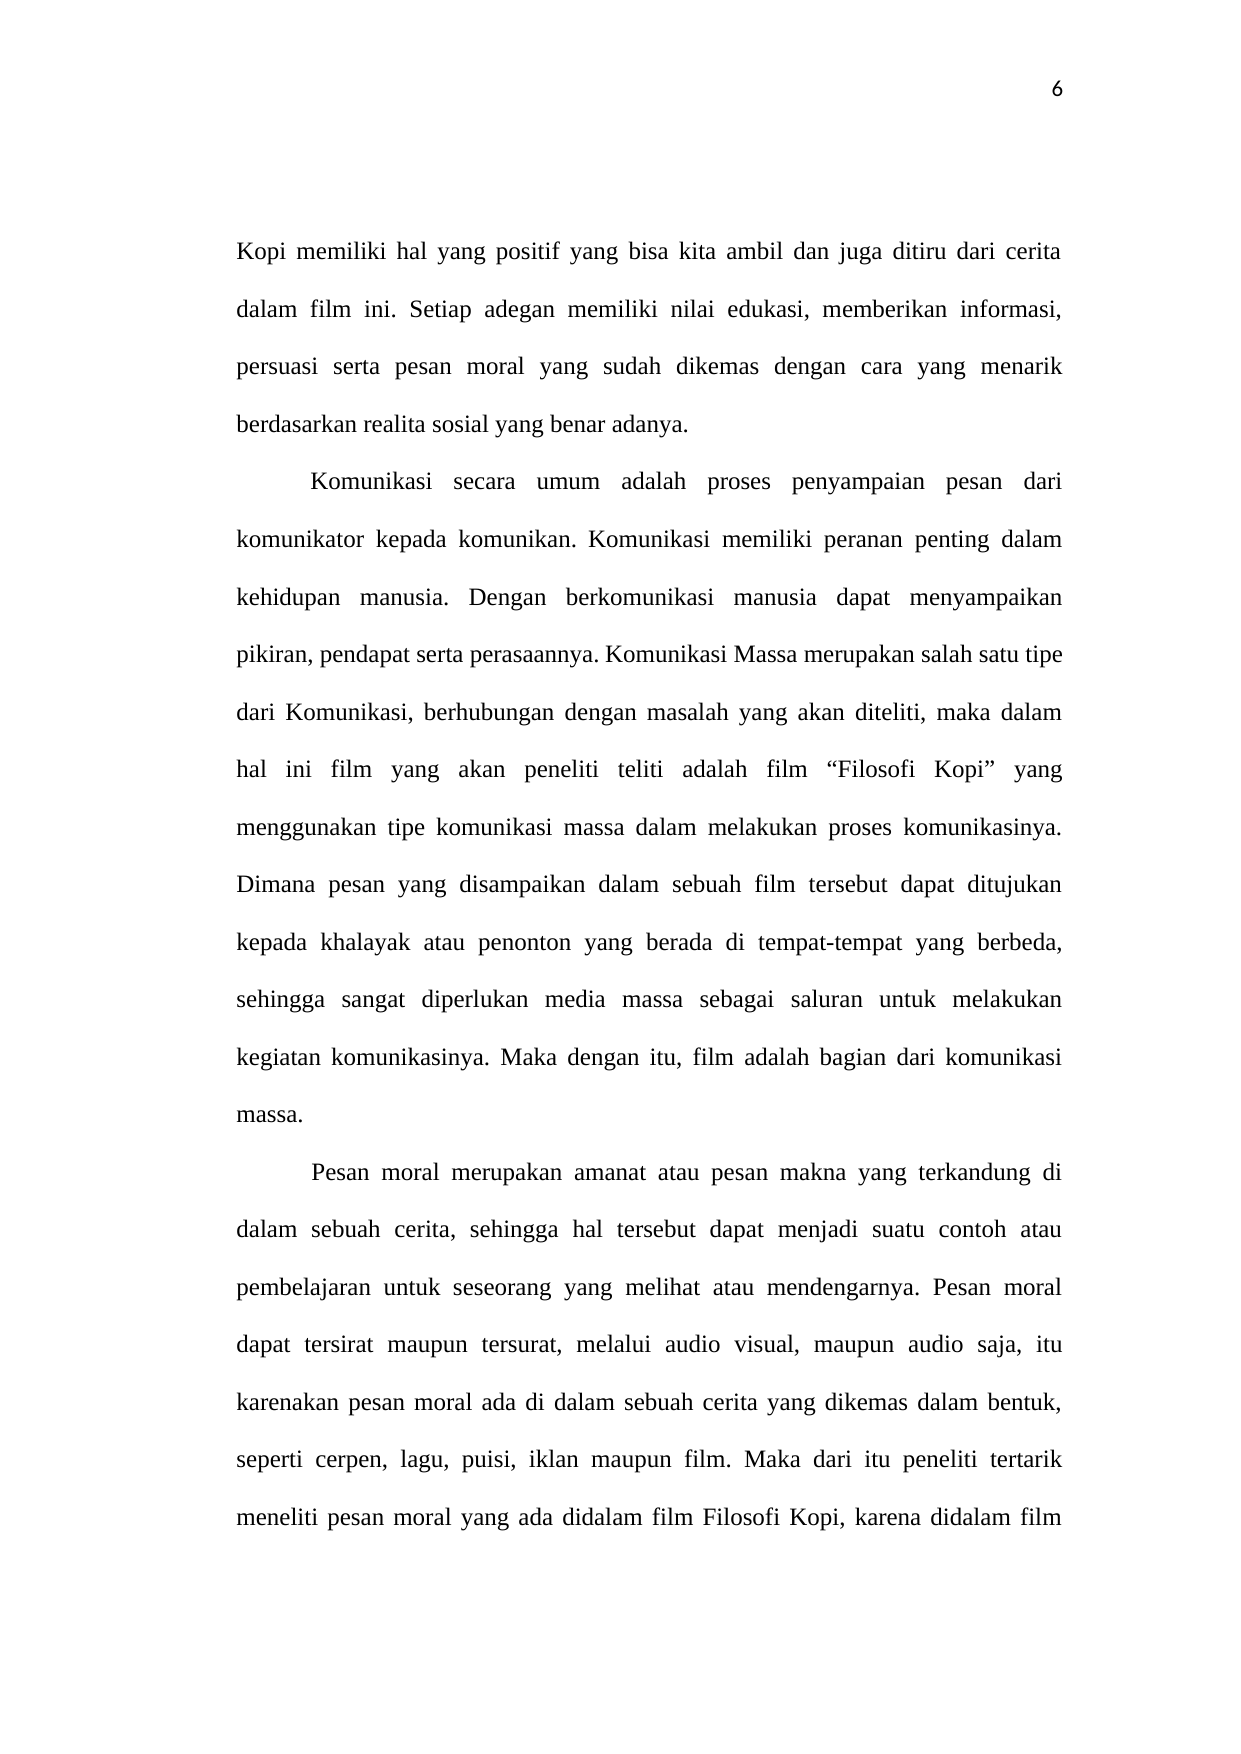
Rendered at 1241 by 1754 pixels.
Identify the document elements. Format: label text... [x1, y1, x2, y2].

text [236, 236, 1063, 437]
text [236, 1157, 1063, 1531]
text Komunikasi secara umum adalah proses penyampaian pesan dari komunikator kepada komunikan. Komunikasi memiliki peranan penting dalam kehidupan manusia. Dengan berkomunikasi manusia dapat menyampaikan pikiran, pendapat serta perasaannya. Komunikasi Massa merupakan salah satu tipe dari Komunikasi, berhubungan dengan masalah yang akan diteliti, maka dalam hal ini film yang akan peneliti teliti adalah film “Filosofi Kopi” yang menggunakan tipe komunikasi massa dalam melakukan proses komunikasinya. Dimana pesan yang disampaikan dalam sebuah film tersebut dapat ditujukan kepada khalayak atau penonton yang berada di tempat-tempat yang berbeda, sehingga sangat diperlukan media massa sebagai saluran untuk melakukan kegiatan komunikasinya. Maka dengan itu, film adalah bagian dari komunikasi massa. [236, 466, 1063, 1128]
